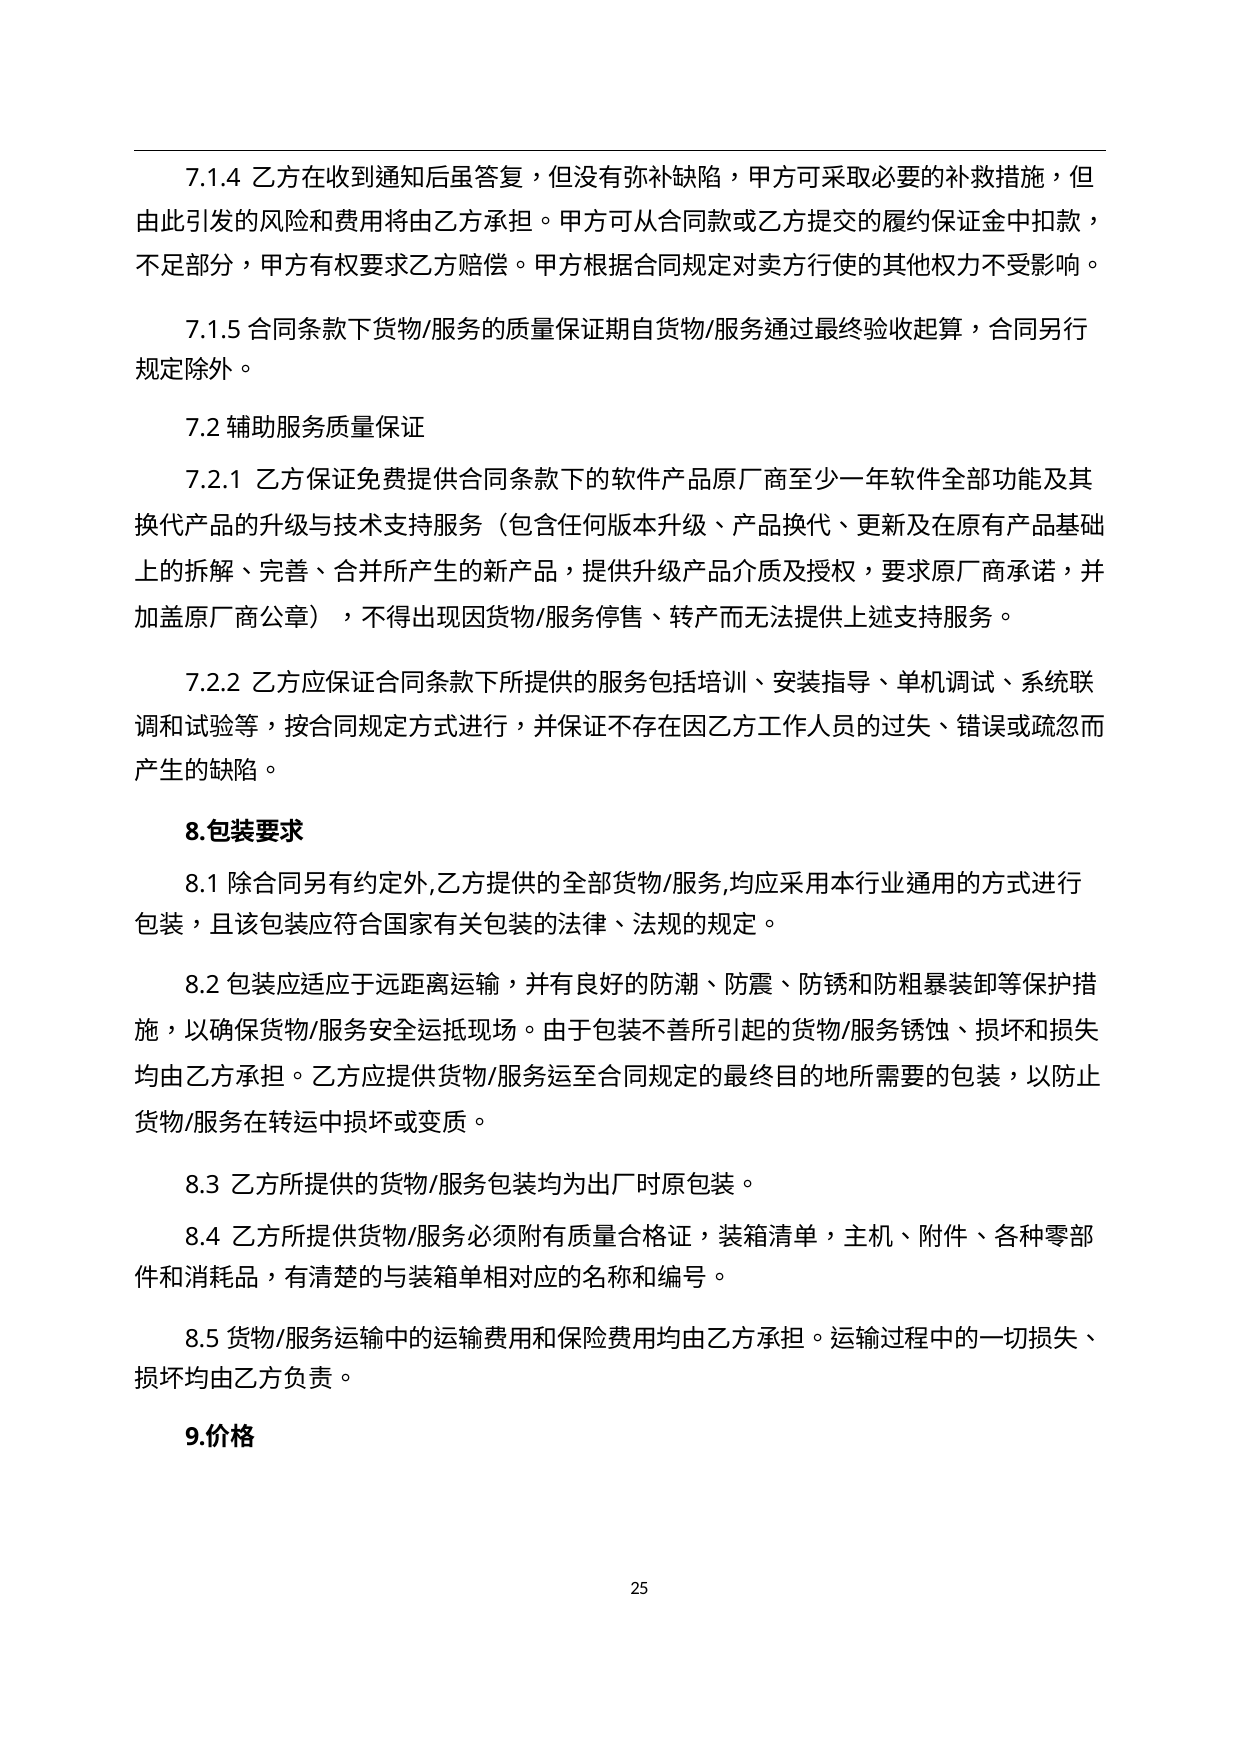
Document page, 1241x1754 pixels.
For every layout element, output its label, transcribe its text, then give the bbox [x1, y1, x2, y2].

text 7.2 辅助服务质量保证 [185, 412, 1115, 443]
text 7.1.4 乙方在收到通知后虽答复，但没有弥补缺陷，甲方可采取必要的补救措施，但 由此引发的风险和费用将由乙方承担。甲方可从合同款或乙方提交的履约保证金中扣款， 不足部分，甲方有权要求乙方赔偿。甲方根据合同规定对卖方行使的其他权力不受影响。 [135, 159, 1107, 282]
text 8.4 乙方所提供货物/服务必须附有质量合格证，装箱清单，主机、附件、各种零部 件和消耗品，有清楚的与装箱单相对应的名称和编号。 [134, 1219, 1106, 1294]
text 7.1.5 合同条款下货物/服务的质量保证期自货物/服务通过最终验收起算，合同另行 规定除外。 [135, 311, 1107, 386]
text 8.3 乙方所提供的货物/服务包装均为出厂时原包装。 [185, 1169, 1115, 1200]
text 7.2.1 乙方保证免费提供合同条款下的软件产品原厂商至少一年软件全部功能及其 换代产品的升级与技术支持服务（包含任何版本升级、产品换代、更新及在原有产品基础 上的拆解、完善、合并所产生的新产品，提供升级产品介质及授权，要求原厂商承诺，并 加盖原厂商公章），不得出现因货物/服务停售、转产而无法提供上述支持服务。 [134, 462, 1107, 634]
text 9.价格 [185, 1421, 1115, 1452]
text 8.包装要求 [185, 816, 1115, 847]
text 8.1 除合同另有约定外,乙方提供的全部货物/服务,均应采用本行业通用的方式进行 包装，且该包装应符合国家有关包装的法律、法规的规定。 [134, 866, 1107, 941]
text 8.2 包装应适应于远距离运输，并有良好的防潮、防震、防锈和防粗暴装卸等保护措 施，以确保货物/服务安全运抵现场。由于包装不善所引起的货物/服务锈蚀、损坏和损失 均由乙方承担。乙方应提供货物/服务运至合同规定的最终目的地所需要的包装，以防止 货物/服务在转运中损坏或变质。 [134, 966, 1107, 1138]
text 7.2.2 乙方应保证合同条款下所提供的服务包括培训、安装指导、单机调试、系统联 调和试验等，按合同规定方式进行，并保证不存在因乙方工作人员的过失、错误或疏忽而 产生的缺陷。 [134, 664, 1107, 787]
text 8.5 货物/服务运输中的运输费用和保险费用均由乙方承担。运输过程中的一切损失、 损坏均由乙方负责。 [134, 1320, 1115, 1395]
